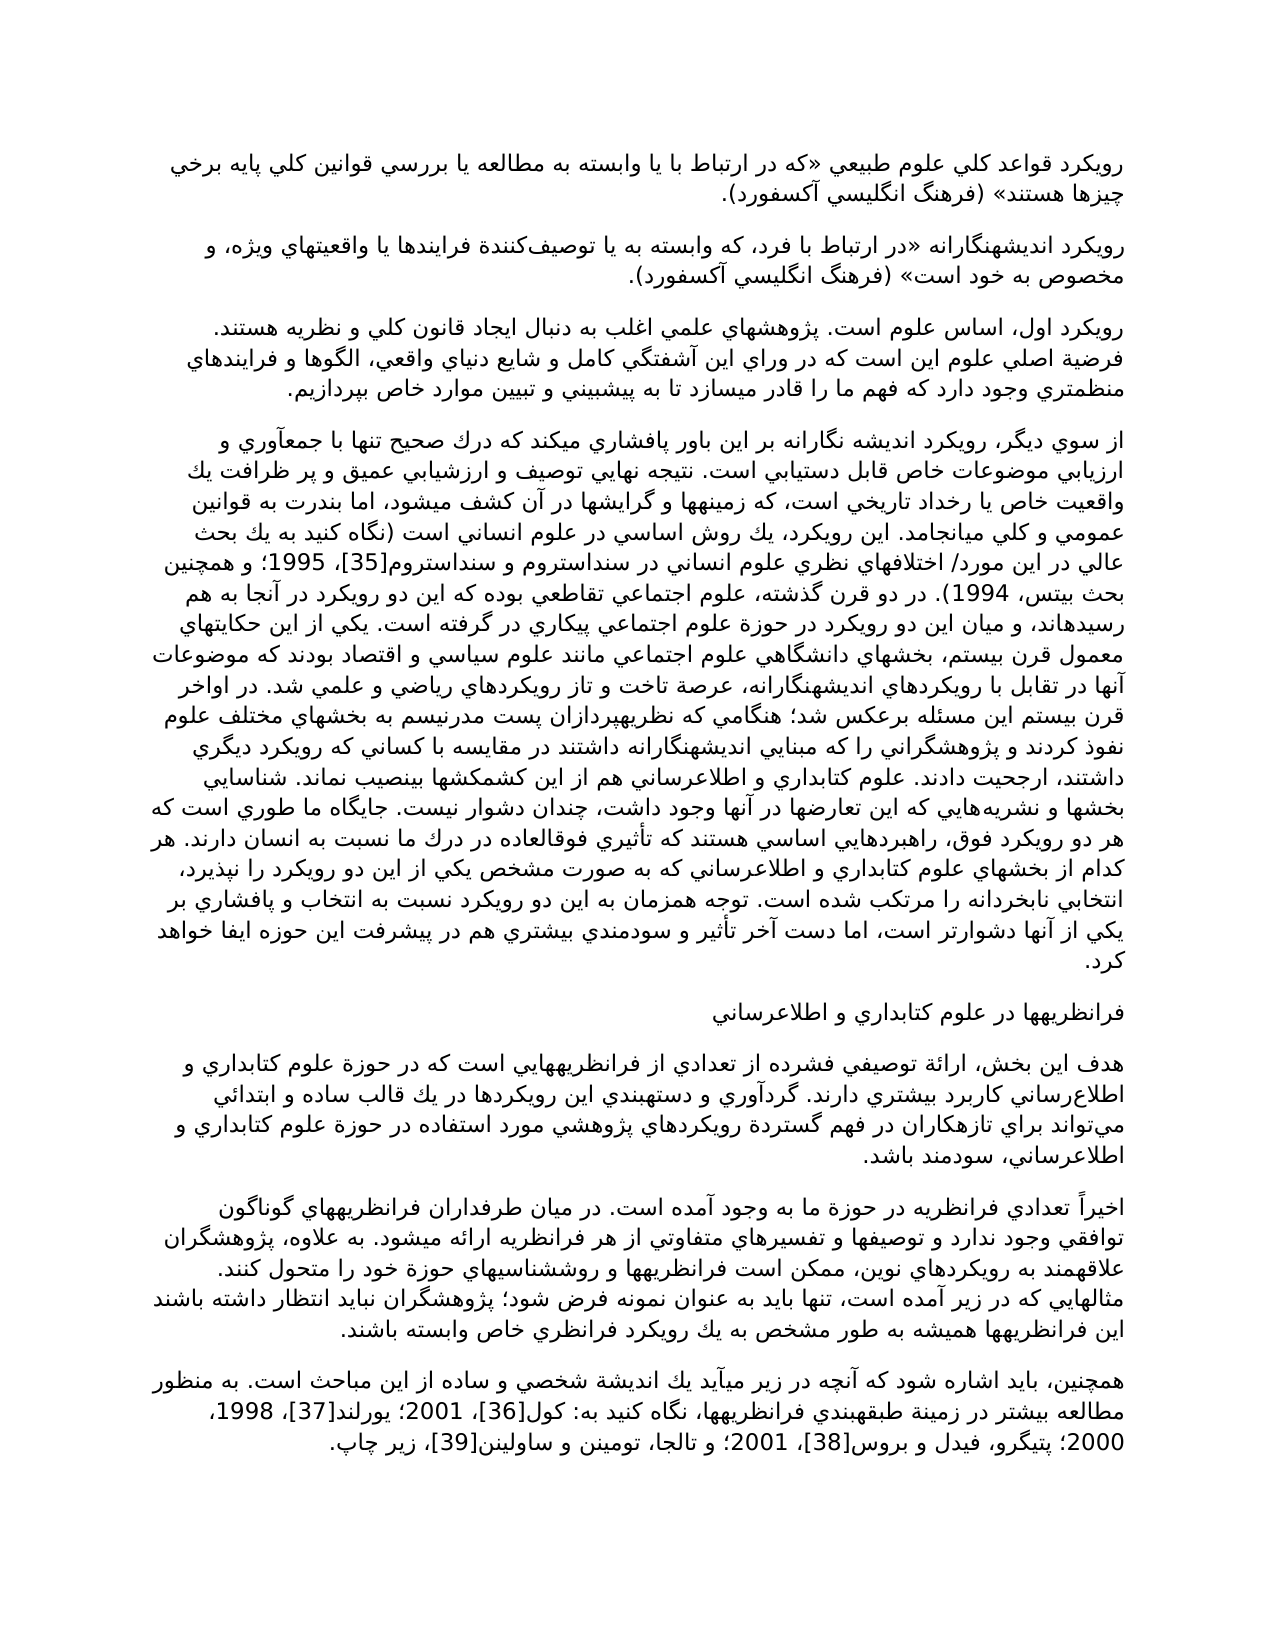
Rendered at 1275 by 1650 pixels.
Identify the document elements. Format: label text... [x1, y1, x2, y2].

text همچنين، بايد اشاره شود كه آنچه در زير مي­آيد يك انديشة شخصي و ساده از اين مباحث است. به منظور مطالعه بيشتر در زمينة طبقه­بندي فرانظريه­ها، نگاه كنيد به: كول[36]، 2001؛ يورلند[37]، 1998، 2000؛ پتيگرو، فيدل و بروس[38]، 2001؛ و تالجا، تومينن و ساولينن[39]، زير چاپ. [150, 1368, 1125, 1456]
text اخيراً تعدادي فرانظريه در حوزة ما به وجود آمده است. در ميان طرفداران فرانظريه­هاي گوناگون توافقي وجود ندارد و توصيفها و تفسيرهاي متفاوتي از هر فرانظريه ارائه مي­شود. به علاوه، پژوهشگران علاقه­مند به رويكردهاي نوين، ممكن است فرانظريه­ها و روش­شناسي­هاي حوزة خود را متحول كنند. مثالهايي كه در زير آمده است، تنها بايد به عنوان نمونه­ فرض شود؛ پژوهشگران نبايد انتظار داشته باشند اين فرانظريه­ها هميشه به طور مشخص به يك رويكرد فرانظري خاص وابسته باشند. [150, 1194, 1125, 1343]
text از سوي ديگر، رويكرد انديشه نگارانه بر اين باور پافشاري مي­كند كه درك صحيح تنها با جمع­آوري و ارزيابي موضوعات خاص قابل دستيابي است. نتيجه نهايي توصيف و ارزشيابي عميق و پر ظرافت يك واقعيت خاص يا رخداد تاريخي است، كه زمينه­ها و گرايشها در آن كشف مي­شود، اما بندرت به قوانين عمومي و كلي مي­انجامد. اين رويكرد، يك روش اساسي در علوم انساني است (نگاه كنيد به يك بحث عالي در اين مورد/ اختلافهاي نظري علوم انساني در سنداستروم و سنداستروم[35]، 1995؛ و همچنين بحث بيتس، 1994). در دو قرن گذشته، علوم اجتماعي تقاطعي بوده كه اين دو رويكرد در آنجا به هم رسيده­اند، و ميان اين دو رويكرد در حوزة علوم اجتماعي پيكاري در گرفته است. يكي از اين حكايتهاي معمول قرن بيستم، بخشهاي دانشگاهي علوم اجتماعي مانند علوم سياسي و اقتصاد بودند كه موضوعات آنها در تقابل با رويكردهاي انديشه­نگارانه، عرصة تاخت و تاز رويكردهاي رياضي و علمي شد. در اواخر قرن بيستم اين مسئله برعكس شد؛ هنگامي كه نظريه­پردازان پست­ مدرنيسم به بخشهاي مختلف علوم نفوذ كردند و پژوهشگراني را كه مبنايي انديشه­نگارانه­ داشتند در مقايسه با كساني كه رويكرد ديگري داشتند، ارجحيت دادند. علوم كتابداري و اطلاع­رساني هم از اين كشمكشها بي­نصيب نماند. شناسايي بخشها و نشريه‌هايي كه اين تعارضها در آنها وجود داشت، چندان دشوار نيست. جايگاه ما طوري است كه هر دو رويكرد فوق، راهبردهايي اساسي هستند كه تأثيري فوق­العاده در درك ما نسبت به انسان دارند. هر كدام از بخشهاي علوم كتابداري و اطلاع­رساني كه به صورت مشخص يكي از اين دو رويكرد را نپذيرد، انتخابي نابخردانه را مرتكب شده است. توجه همزمان به اين دو رويكرد نسبت به انتخاب و پافشاري بر يكي از آنها دشوارتر است، اما دست آخر تأثير و سودمندي بيشتري هم در پيشرفت اين حوزه ايفا خواهد كرد. [150, 427, 1125, 974]
text رويكرد اول، اساس علوم است. پژوهشهاي علمي اغلب به دنبال ايجاد قانون كلي و نظريه هستند. فرضية اصلي علوم اين است كه در وراي اين آشفتگي كامل و شايع دنياي واقعي، الگوها و فرايندهاي منظم­تري وجود دارد كه فهم ما را قادر مي­سازد تا به پيش­بيني و تبيين موارد خاص بپردازيم. [150, 314, 1125, 402]
text رويكرد قواعد كلي علوم طبيعي «كه در ارتباط با يا وابسته به مطالعه يا بررسي قوانين كلي پايه برخي چيزها هستند» (فرهنگ انگليسي آكسفورد). [150, 150, 1125, 207]
text رويكرد انديشه­نگارانه «در ارتباط با فرد، كه وابسته به يا توصيف‌كنندة فرايندها يا واقعيتهاي ويژه، و مخصوص به خود است» (فرهنگ انگليسي آكسفورد). [150, 232, 1125, 289]
text هدف اين بخش، ارائة توصيفي فشرده از تعدادي از فرانظريه­هايي است كه در حوزة علوم كتابداري و اطلاع‌­رساني كاربرد بيشتري دارند. گردآوري و دسته­بندي اين رويكردها در يك قالب ساده و ابتدائي مي‌تواند براي تازه­كاران در فهم گستردة رويكردهاي پژوهشي مورد استفاده در حوزة علوم كتابداري و اطلاع­رساني، سودمند باشد. [150, 1050, 1125, 1169]
text فرانظريه­ها در علوم كتابداري و اطلاع­رساني [150, 999, 1125, 1026]
